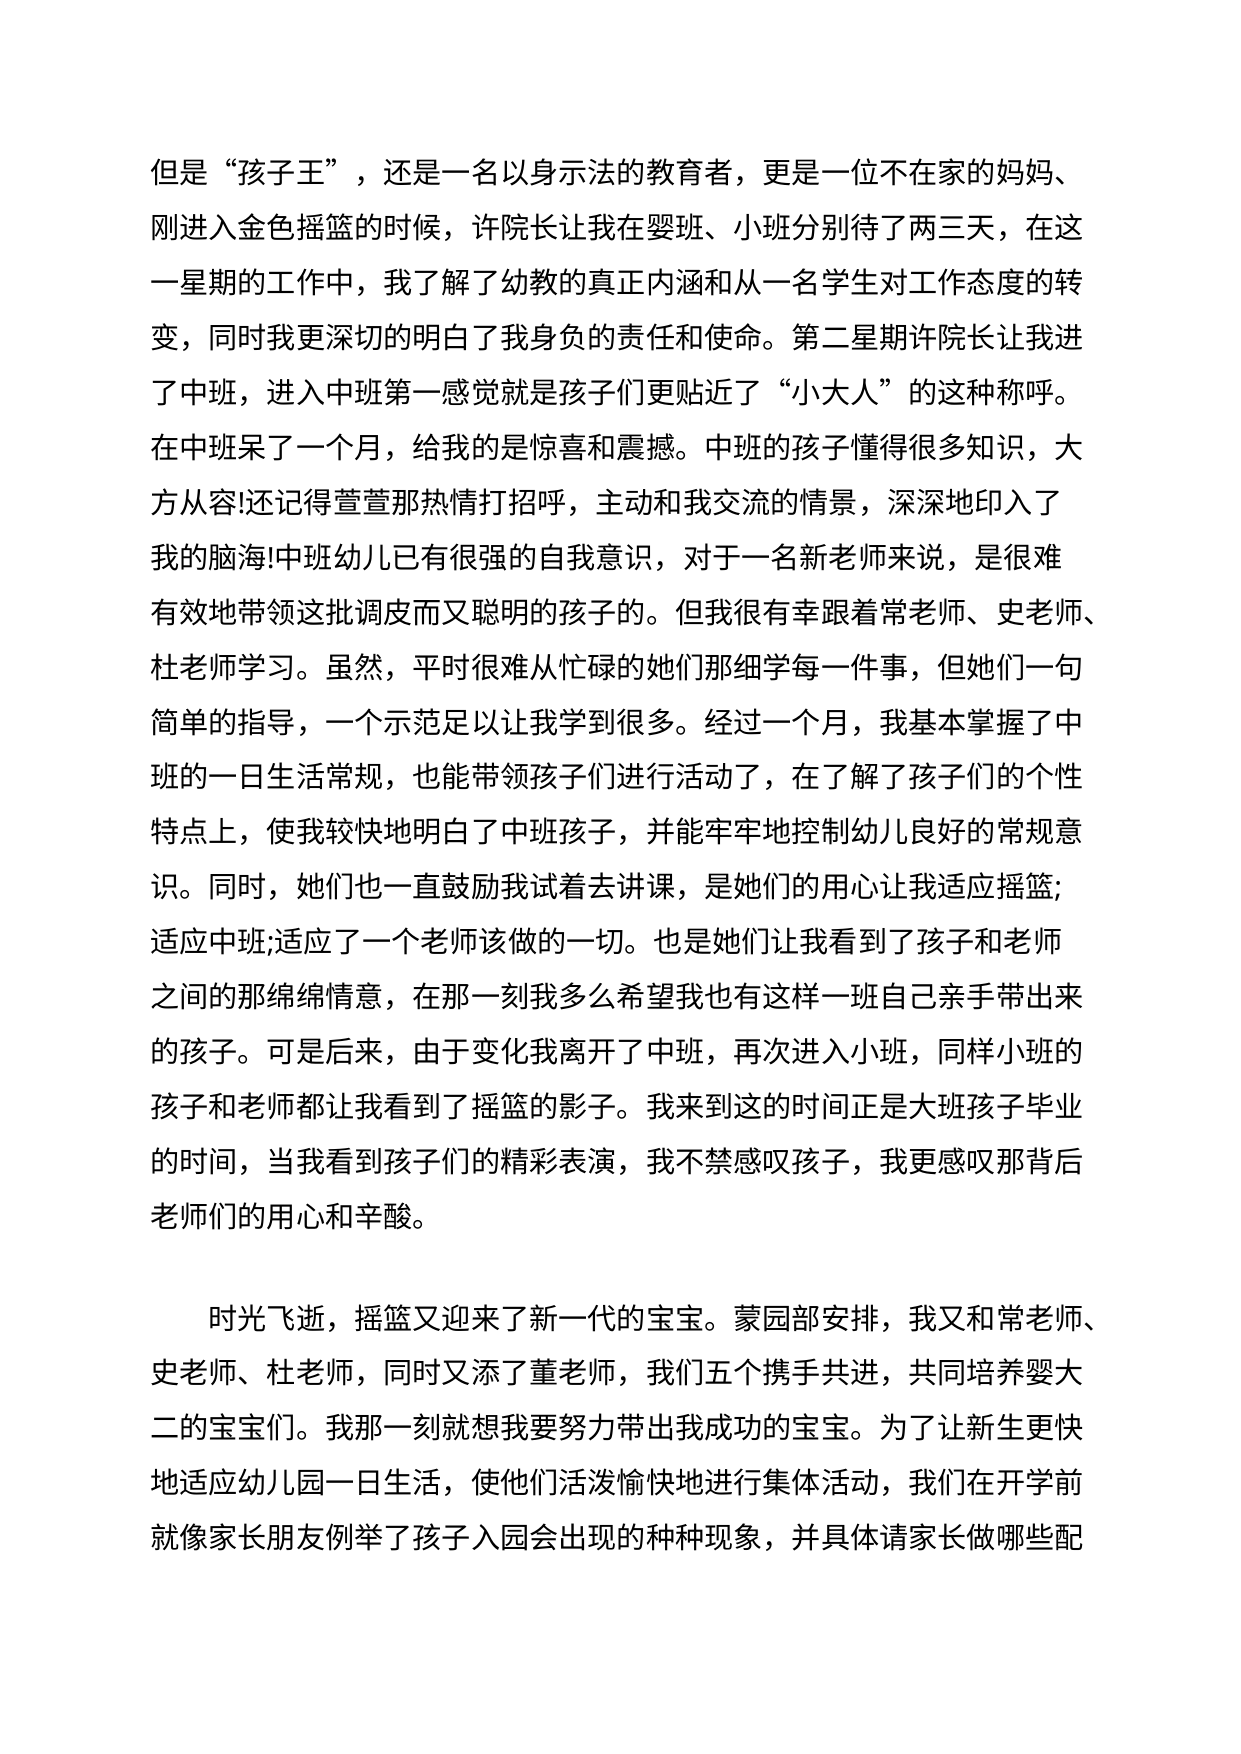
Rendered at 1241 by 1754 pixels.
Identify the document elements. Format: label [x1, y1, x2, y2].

text [150, 1295, 1090, 1557]
text [150, 150, 1090, 1236]
